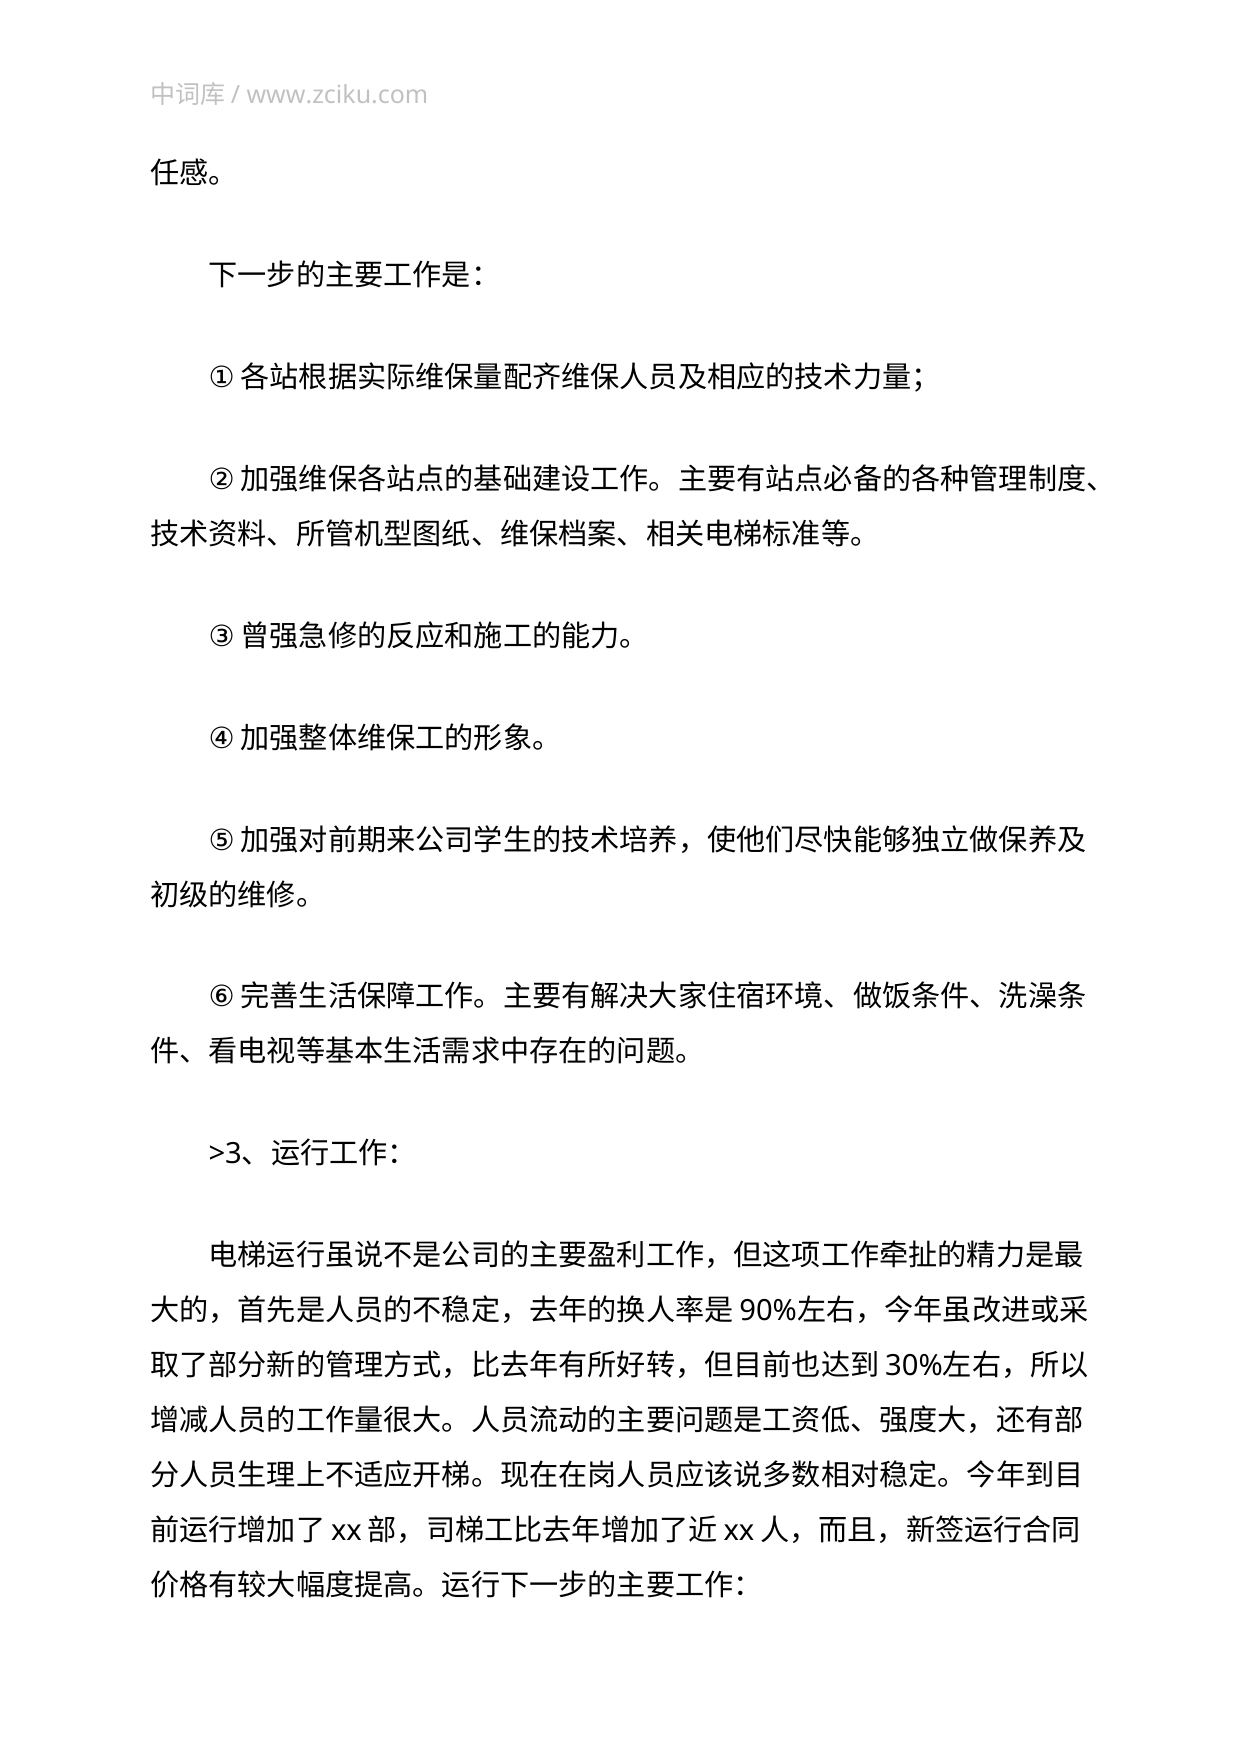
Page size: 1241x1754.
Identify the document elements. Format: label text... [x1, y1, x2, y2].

text ③曾强急修的反应和施工的能力。 [150, 612, 1090, 655]
text ⑥完善生活保障工作。主要有解决大家住宿环境、做饭条件、洗澡条件、看电视等基本生活需求中存在的问题。 [150, 973, 1090, 1070]
text ①各站根据实际维保量配齐维保人员及相应的技术力量； [150, 353, 1090, 396]
text ④加强整体维保工的形象。 [150, 714, 1090, 757]
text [150, 150, 1090, 192]
text 下一步的主要工作是： [150, 252, 1090, 294]
text >3、运行工作： [150, 1130, 1090, 1172]
text ②加强维保各站点的基础建设工作。主要有站点必备的各种管理制度、技术资料、所管机型图纸、维保档案、相关电梯标准等。 [150, 456, 1090, 553]
text 电梯运行虽说不是公司的主要盈利工作，但这项工作牵扯的精力是最大的，首先是人员的不稳定，去年的换人率是90%左右，今年虽改进或采取了部分新的管理方式，比去年有所好转，但目前也达到30%左右，所以增减人员的工作量很大。人员流动的主要问题是工资低、强度大，还有部分人员生理上不适应开梯。现在在岗人员应该说多数相对稳定。今年到目前运行增加了xx部，司梯工比去年增加了近xx人，而且，新签运行合同价格有较大幅度提高。运行下一步的主要工作： [150, 1232, 1090, 1604]
text ⑤加强对前期来公司学生的技术培养，使他们尽快能够独立做保养及初级的维修。 [150, 816, 1090, 913]
